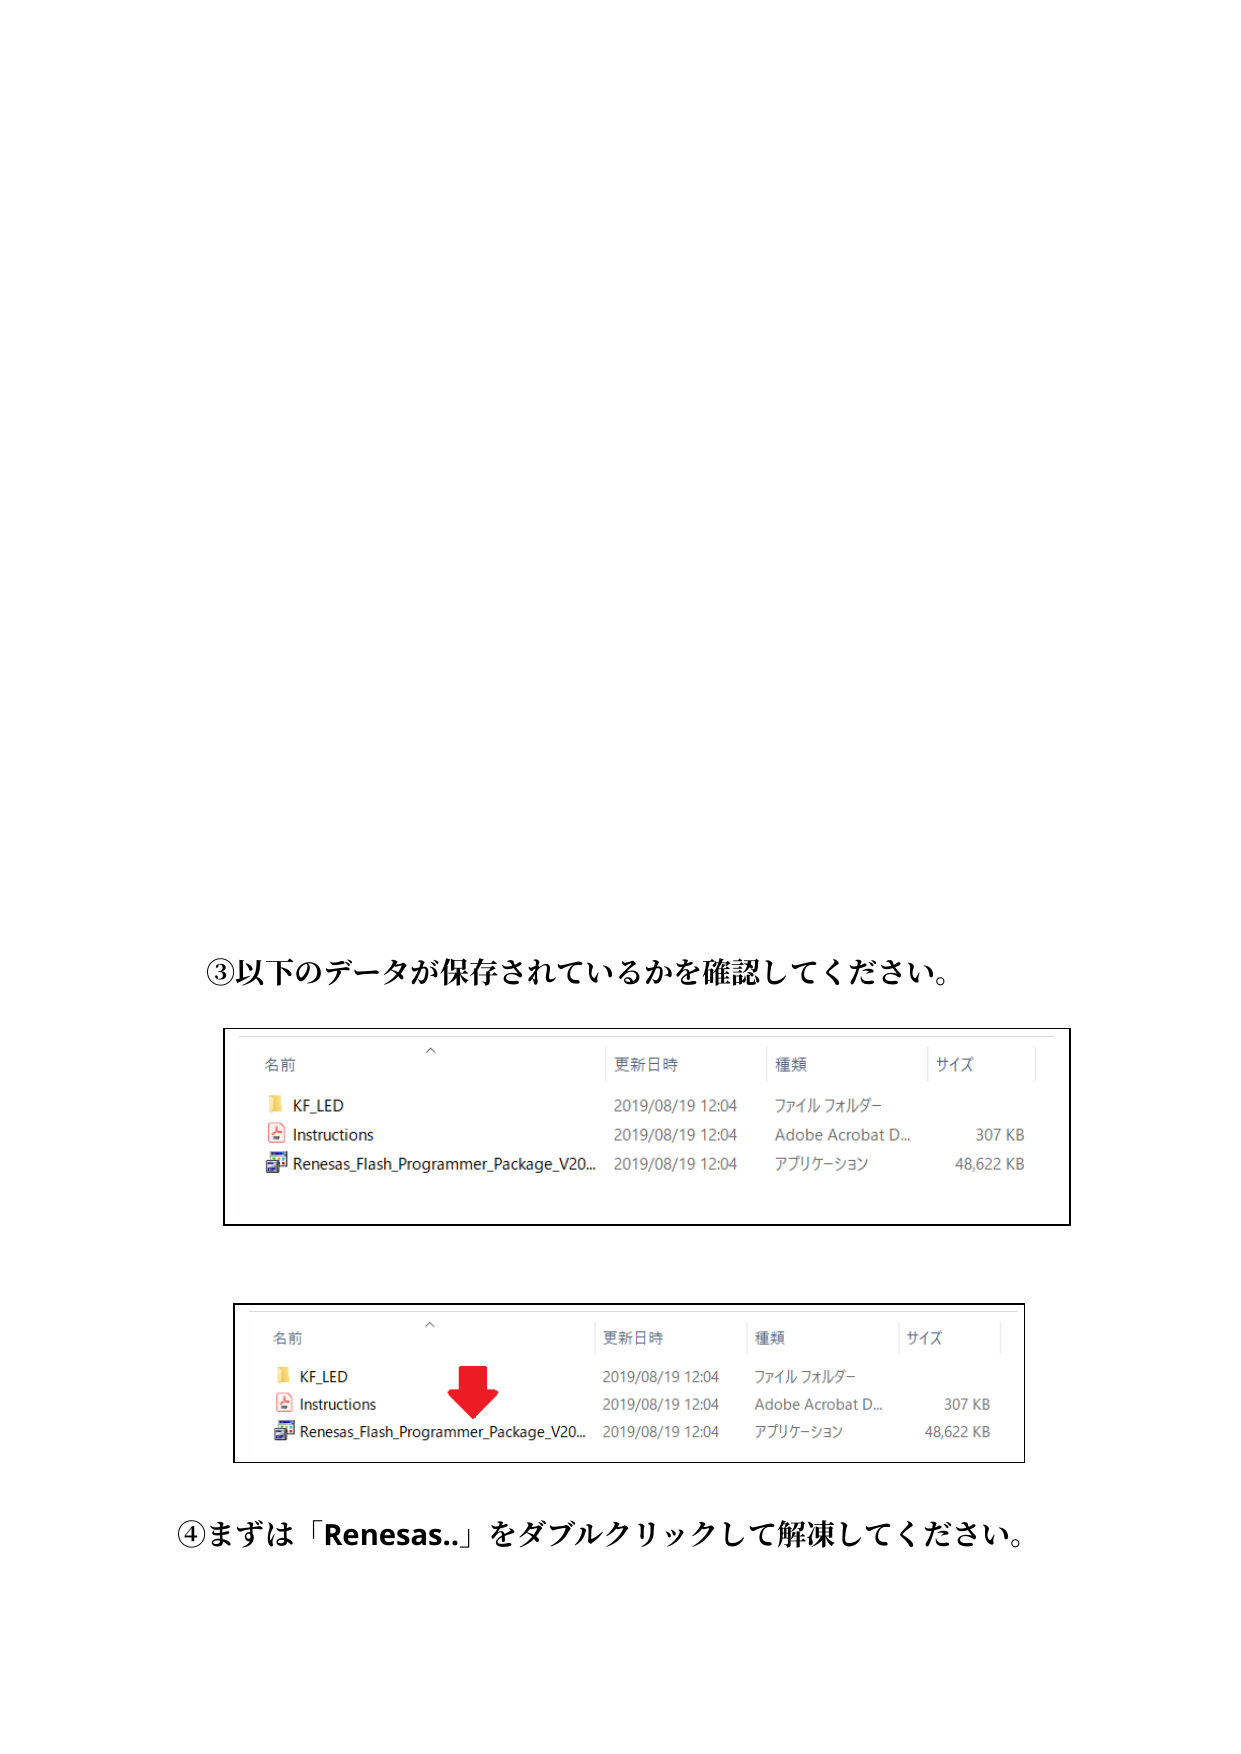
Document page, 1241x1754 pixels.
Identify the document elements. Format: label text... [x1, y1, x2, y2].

text ③以下のデータが保存されているかを確認してください。 [177, 933, 1063, 1008]
picture [238, 1036, 1054, 1216]
picture [248, 1311, 1018, 1456]
